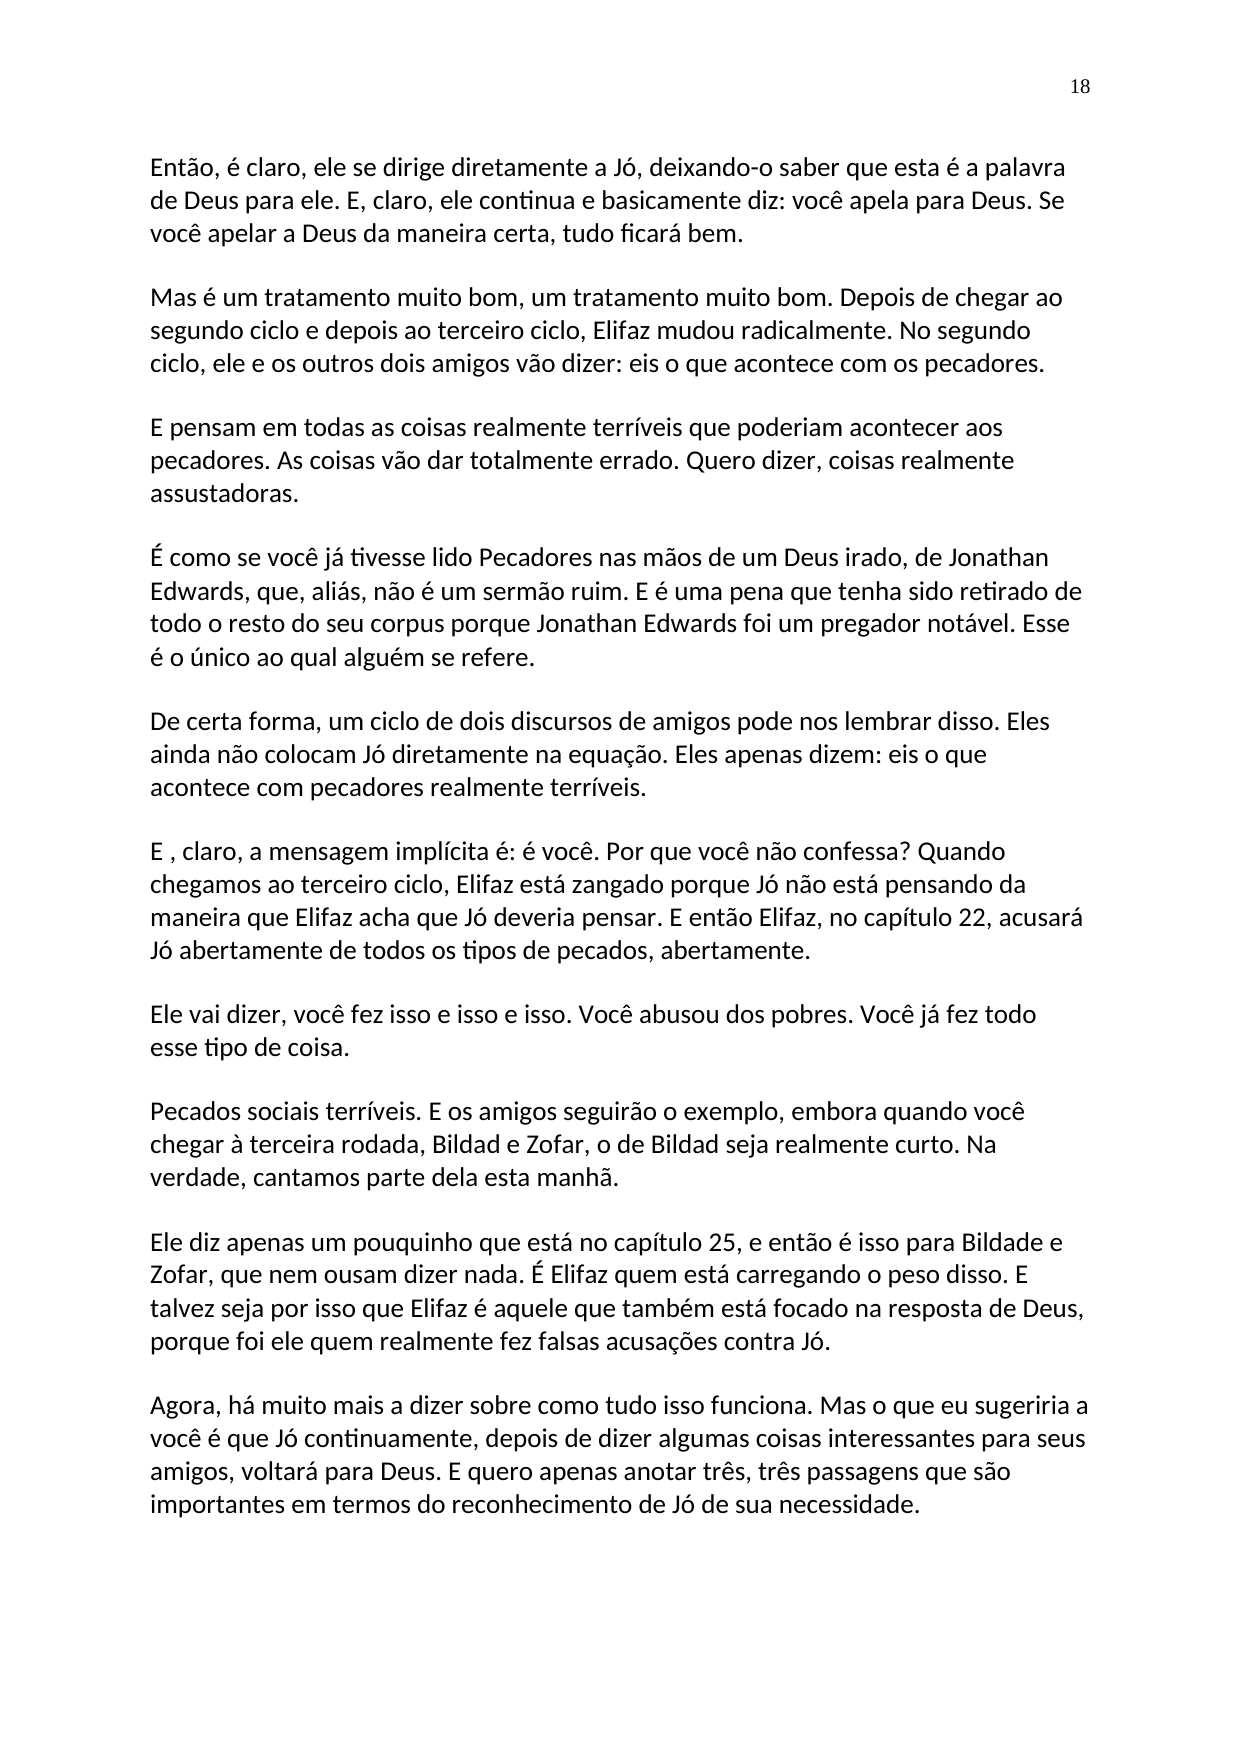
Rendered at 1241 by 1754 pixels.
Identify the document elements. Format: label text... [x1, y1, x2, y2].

text Ele vai dizer, você fez isso e isso e isso. Você abusou dos pobres. Você já fez todo esse tipo de coisa. [150, 997, 1090, 1063]
text Mas é um tratamento muito bom, um tratamento muito bom. Depois de chegar ao segundo ciclo e depois ao terceiro ciclo, Elifaz mudou radicalmente. No segundo ciclo, ele e os outros dois amigos vão dizer: eis o que acontece com os pecadores. [150, 280, 1090, 379]
text É como se você já tivesse lido Pecadores nas mãos de um Deus irado, de Jonathan Edwards, que, aliás, não é um sermão ruim. E é uma pena que tenha sido retirado de todo o resto do seu corpus porque Jonathan Edwards foi um pregador notável. Esse é o único ao qual alguém se refere. [150, 541, 1090, 673]
text De certa forma, um ciclo de dois discursos de amigos pode nos lembrar disso. Eles ainda não colocam Jó diretamente na equação. Eles apenas dizem: eis o que acontece com pecadores realmente terríveis. [150, 704, 1090, 803]
text Agora, há muito mais a dizer sobre como tudo isso funciona. Mas o que eu sugeriria a você é que Jó continuamente, depois de dizer algumas coisas interessantes para seus amigos, voltará para Deus. E quero apenas anotar três, três passagens que são importantes em termos do reconhecimento de Jó de sua necessidade. [150, 1388, 1090, 1520]
text Então, é claro, ele se dirige diretamente a Jó, deixando-o saber que esta é a palavra de Deus para ele. E, claro, ele continua e basicamente diz: você apela para Deus. Se você apelar a Deus da maneira certa, tudo ficará bem. [150, 150, 1090, 249]
text Ele diz apenas um pouquinho que está no capítulo 25, e então é isso para Bildade e Zofar, que nem ousam dizer nada. É Elifaz quem está carregando o peso disso. E talvez seja por isso que Elifaz é aquele que também está focado na resposta de Deus, porque foi ele quem realmente fez falsas acusações contra Jó. [150, 1225, 1090, 1357]
text E pensam em todas as coisas realmente terríveis que poderiam acontecer aos pecadores. As coisas vão dar totalmente errado. Quero dizer, coisas realmente assustadoras. [150, 410, 1090, 509]
text Pecados sociais terríveis. E os amigos seguirão o exemplo, embora quando você chegar à terceira rodada, Bildad e Zofar, o de Bildad seja realmente curto. Na verdade, cantamos parte dela esta manhã. [150, 1094, 1090, 1193]
text E , claro, a mensagem implícita é: é você. Por que você não confessa? Quando chegamos ao terceiro ciclo, Elifaz está zangado porque Jó não está pensando da maneira que Elifaz acha que Jó deveria pensar. E então Elifaz, no capítulo 22, acusará Jó abertamente de todos os tipos de pecados, abertamente. [150, 834, 1090, 966]
